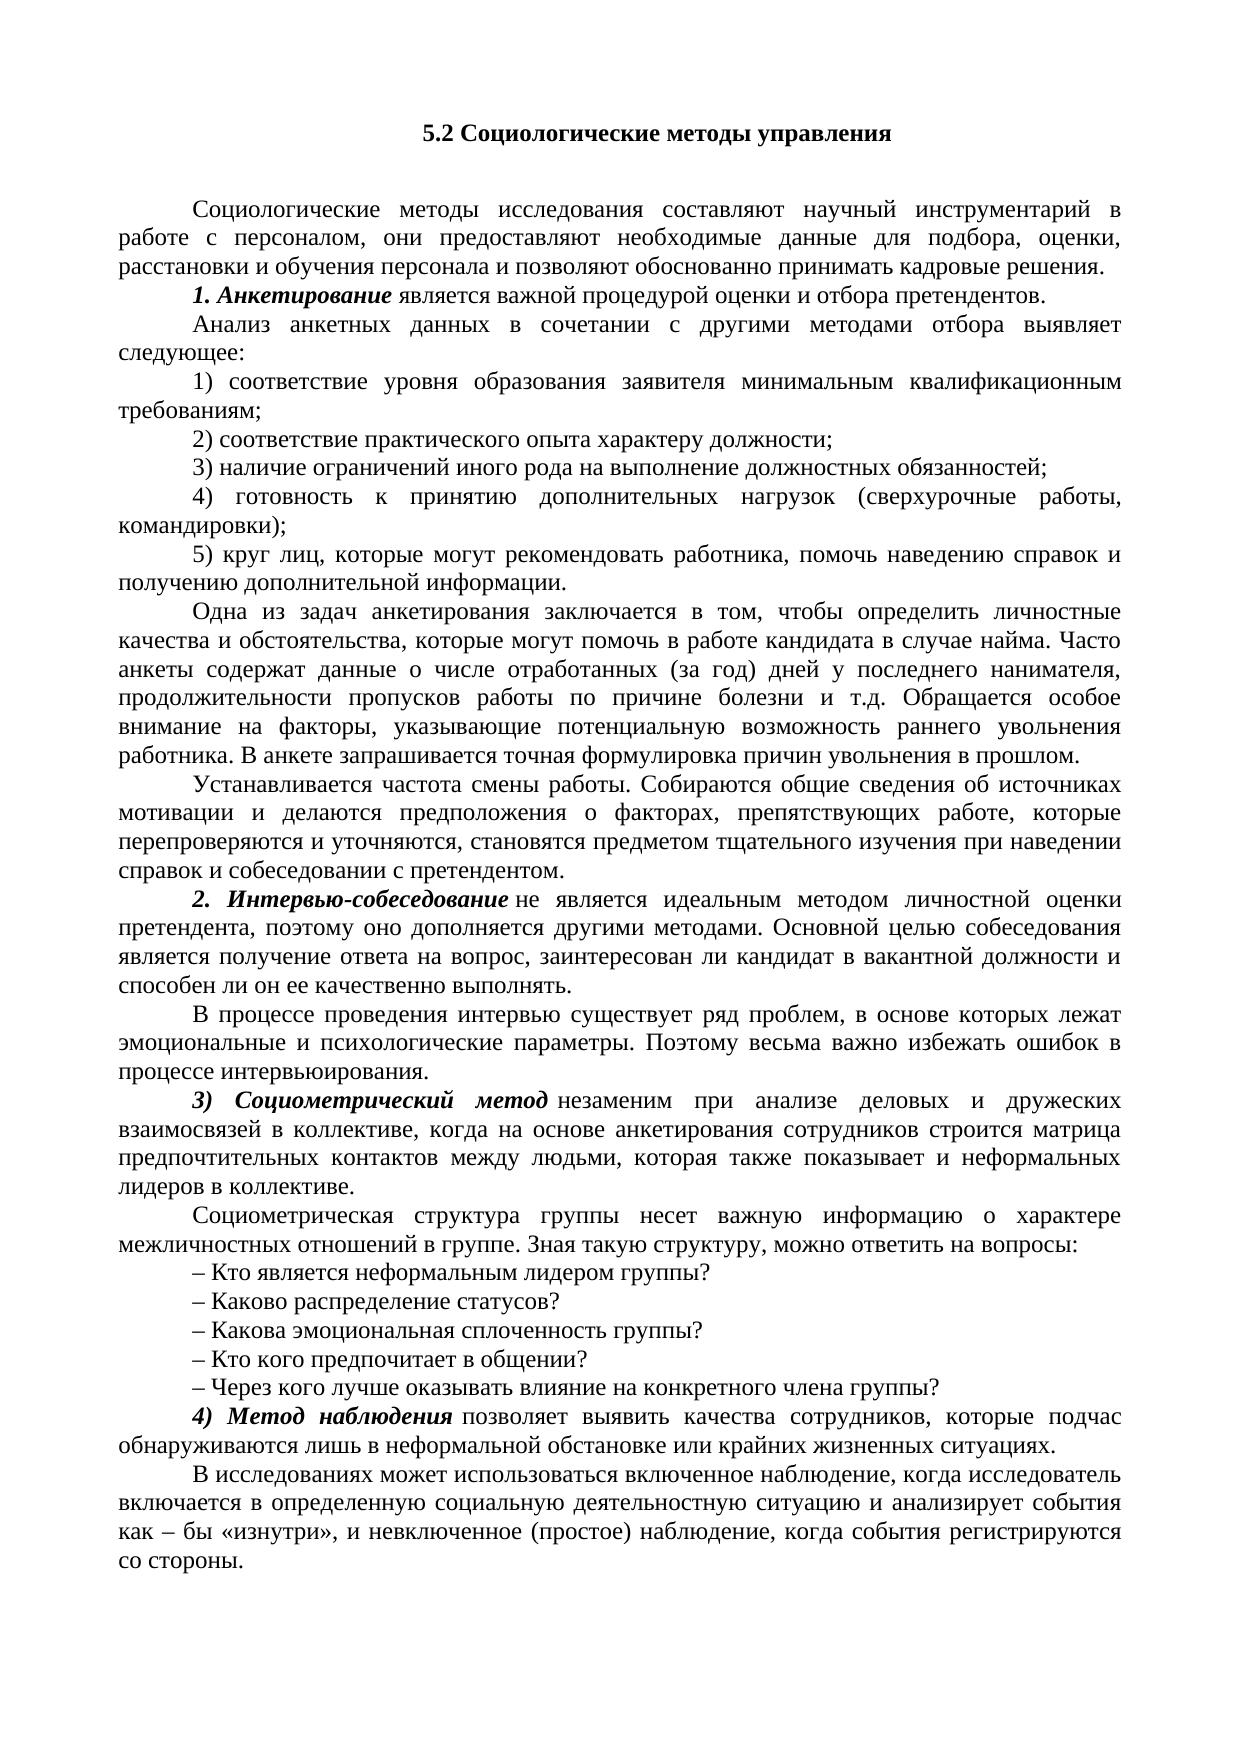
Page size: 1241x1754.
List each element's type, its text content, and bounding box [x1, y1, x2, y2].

text В процессе проведения интервью существует ряд проблем, в основе которых лежат эмоциональные и психологические параметры. Поэтому весьма важно избежать ошибок в процессе интервьюирования. [118, 999, 1122, 1085]
text 1. Анкетирование является важной процедурой оценки и отбора претендентов. [118, 280, 1122, 309]
text – Кто кого предпочитает в общении? [118, 1344, 1122, 1372]
text – Кто является неформальным лидером группы? [118, 1257, 1122, 1286]
text 3) Социометрический метод незаменим при анализе деловых и дружеских взаимосвязей в коллективе, когда на основе анкетирования сотрудников строится матрица предпочтительных контактов между людьми, которая также показывает и неформальных лидеров в коллективе. [118, 1085, 1122, 1200]
text Одна из задач анкетирования заключается в том, чтобы определить личностные качества и обстоятельства, которые могут помочь в работе кандидата в случае найма. Часто анкеты содержат данные о числе отработанных (за год) дней у последнего нанимателя, продолжительности пропусков работы по причине болезни и т.д. Обращается особое внимание на факторы, указывающие потенциальную возможность раннего увольнения работника. В анкете запрашивается точная формулировка причин увольнения в прошлом. [118, 596, 1122, 769]
text – Через кого лучше оказывать влияние на конкретного члена группы? [118, 1372, 1122, 1401]
text 3) наличие ограничений иного рода на выполнение должностных обязанностей; [118, 452, 1122, 481]
text 4) Метод наблюдения позволяет выявить качества сотрудников, которые подчас обнаруживаются лишь в неформальной обстановке или крайних жизненных ситуациях. [118, 1401, 1122, 1459]
text Социологические методы исследования составляют научный инструментарий в работе с персоналом, они предоставляют необходимые данные для подбора, оценки, расстановки и обучения персонала и позволяют обоснованно принимать кадровые решения. [118, 194, 1122, 280]
text В исследованиях может использоваться включенное наблюдение, когда исследователь включается в определенную социальную деятельностную ситуацию и анализирует события как – бы «изнутри», и невключенное (простое) наблюдение, когда события регистрируются со стороны. [118, 1459, 1122, 1574]
subtitle 5.2 Социологические методы управления [118, 118, 1122, 147]
text 2) соответствие практического опыта характеру должности; [118, 424, 1122, 452]
text – Какова эмоциональная сплоченность группы? [118, 1315, 1122, 1344]
text 2. Интервью-собеседование не является идеальным методом личностной оценки претендента, поэтому оно дополняется другими методами. Основной целью собеседования является получение ответа на вопрос, заинтересован ли кандидат в вакантной должности и способен ли он ее качественно выполнять. [118, 884, 1122, 999]
text 4) готовность к принятию дополнительных нагрузок (сверхурочные работы, командировки); [118, 481, 1122, 539]
text Устанавливается частота смены работы. Собираются общие сведения об источниках мотивации и делаются предположения о факторах, препятствующих работе, которые перепроверяются и уточняются, становятся предметом тщательного изучения при наведении справок и собеседовании с претендентом. [118, 769, 1122, 884]
text – Каково распределение статусов? [118, 1286, 1122, 1315]
text Анализ анкетных данных в сочетании с другими методами отбора выявляет следующее: [118, 309, 1122, 366]
text 5) круг лиц, которые могут рекомендовать работника, помочь наведению справок и получению дополнительной информации. [118, 539, 1122, 596]
text Социометрическая структура группы несет важную информацию о характере межличностных отношений в группе. Зная такую структуру, можно ответить на вопросы: [118, 1200, 1122, 1257]
text 1) соответствие уровня образования заявителя минимальным квалификационным требованиям; [118, 366, 1122, 424]
